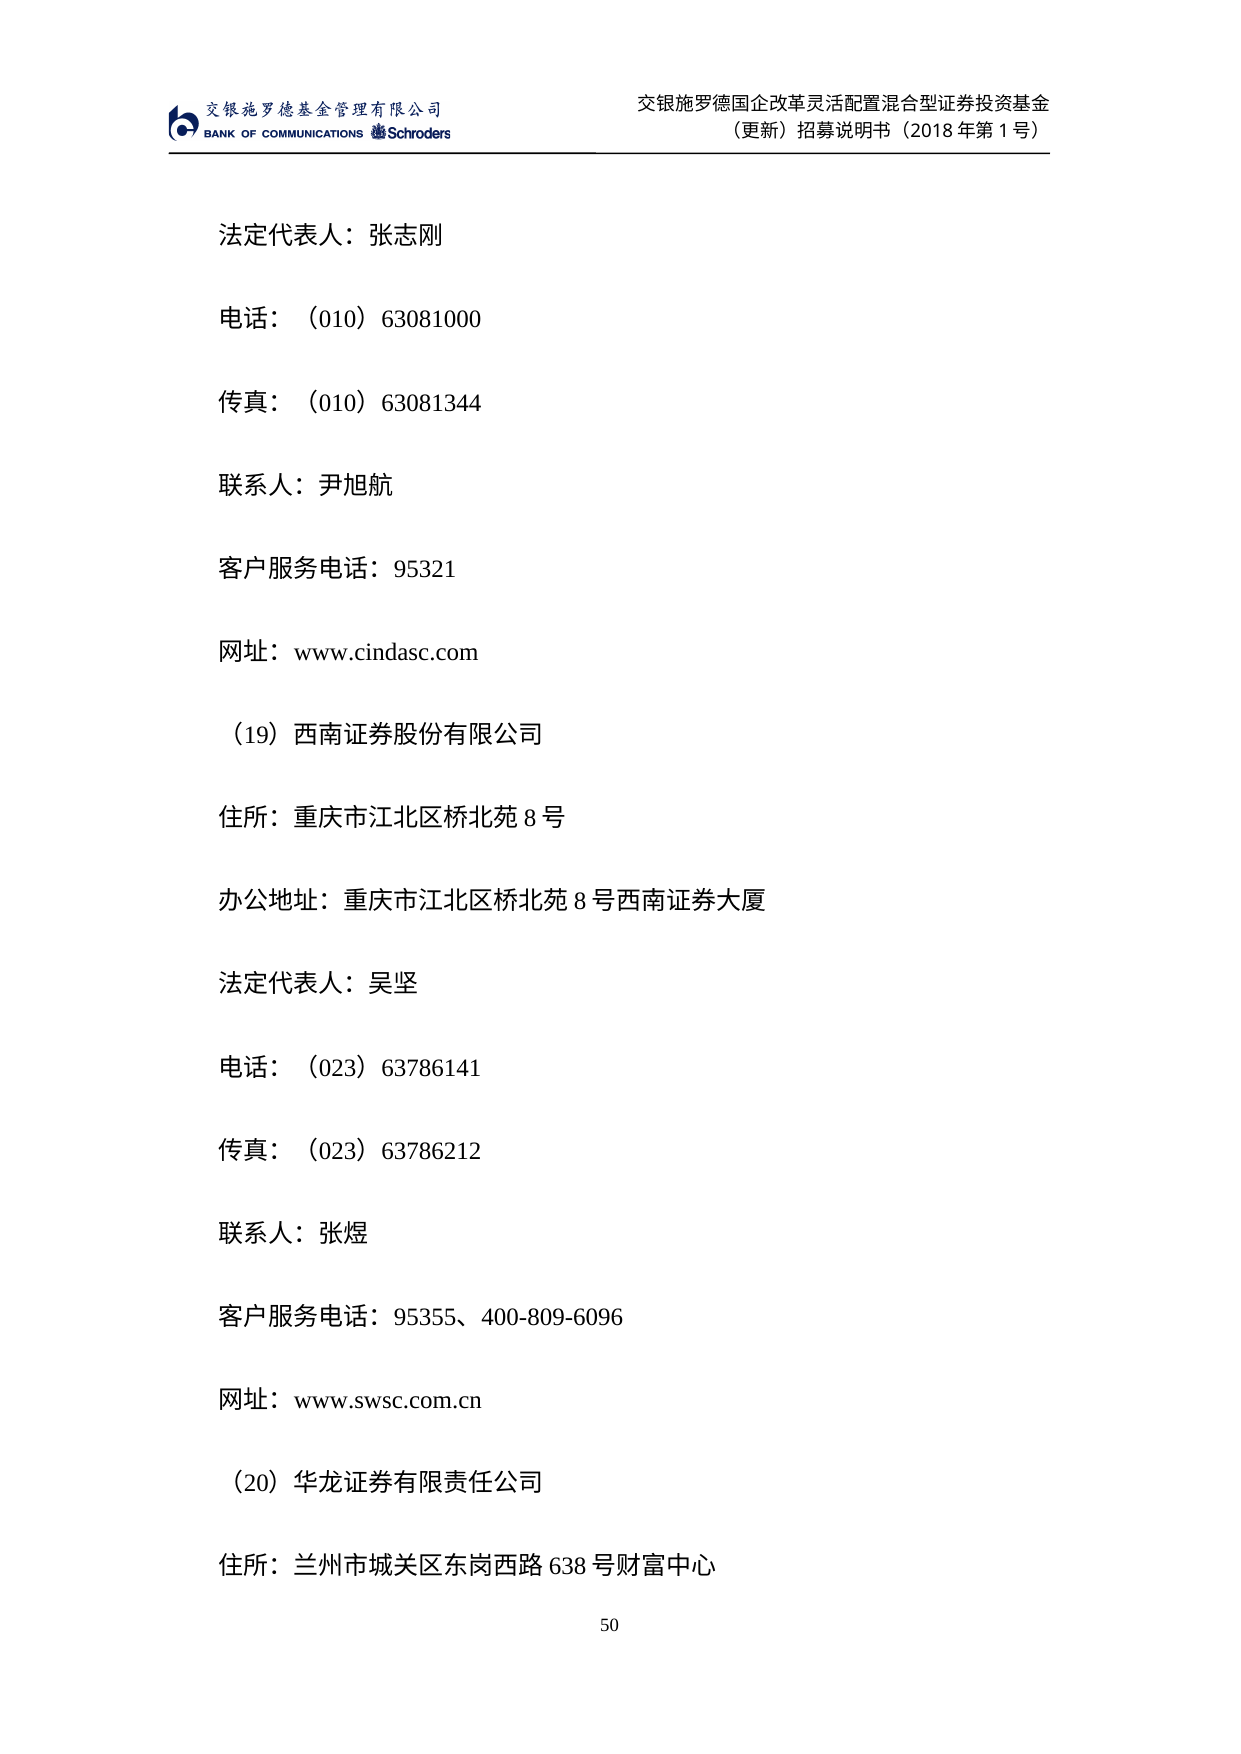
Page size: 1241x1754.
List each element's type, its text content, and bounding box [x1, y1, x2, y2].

picture [168, 101, 451, 141]
text 客户服务电话：95355、400-809-6096 [169, 1282, 1050, 1347]
text 传真：（023）63786212 [169, 1116, 1050, 1181]
text 电话：（023）63786141 [169, 1033, 1050, 1098]
text 法定代表人：张志刚 [169, 201, 1050, 266]
text 联系人：张煜 [169, 1199, 1050, 1264]
text 住所：兰州市城关区东岗西路638号财富中心 [169, 1531, 1050, 1596]
text （20）华龙证券有限责任公司 [169, 1448, 1050, 1513]
text 客户服务电话：95321 [169, 534, 1050, 599]
text 电话：（010）63081000 [169, 284, 1050, 349]
text （19）西南证券股份有限公司 [169, 700, 1050, 765]
text 住所：重庆市江北区桥北苑8号 [169, 783, 1050, 848]
text 法定代表人：吴坚 [169, 949, 1050, 1014]
text 网址：www.cindasc.com [169, 617, 1050, 682]
text 网址：www.swsc.com.cn [169, 1365, 1050, 1430]
text 联系人：尹旭航 [169, 451, 1050, 516]
text 传真：（010）63081344 [169, 368, 1050, 433]
text 办公地址：重庆市江北区桥北苑8号西南证券大厦 [169, 866, 1050, 931]
